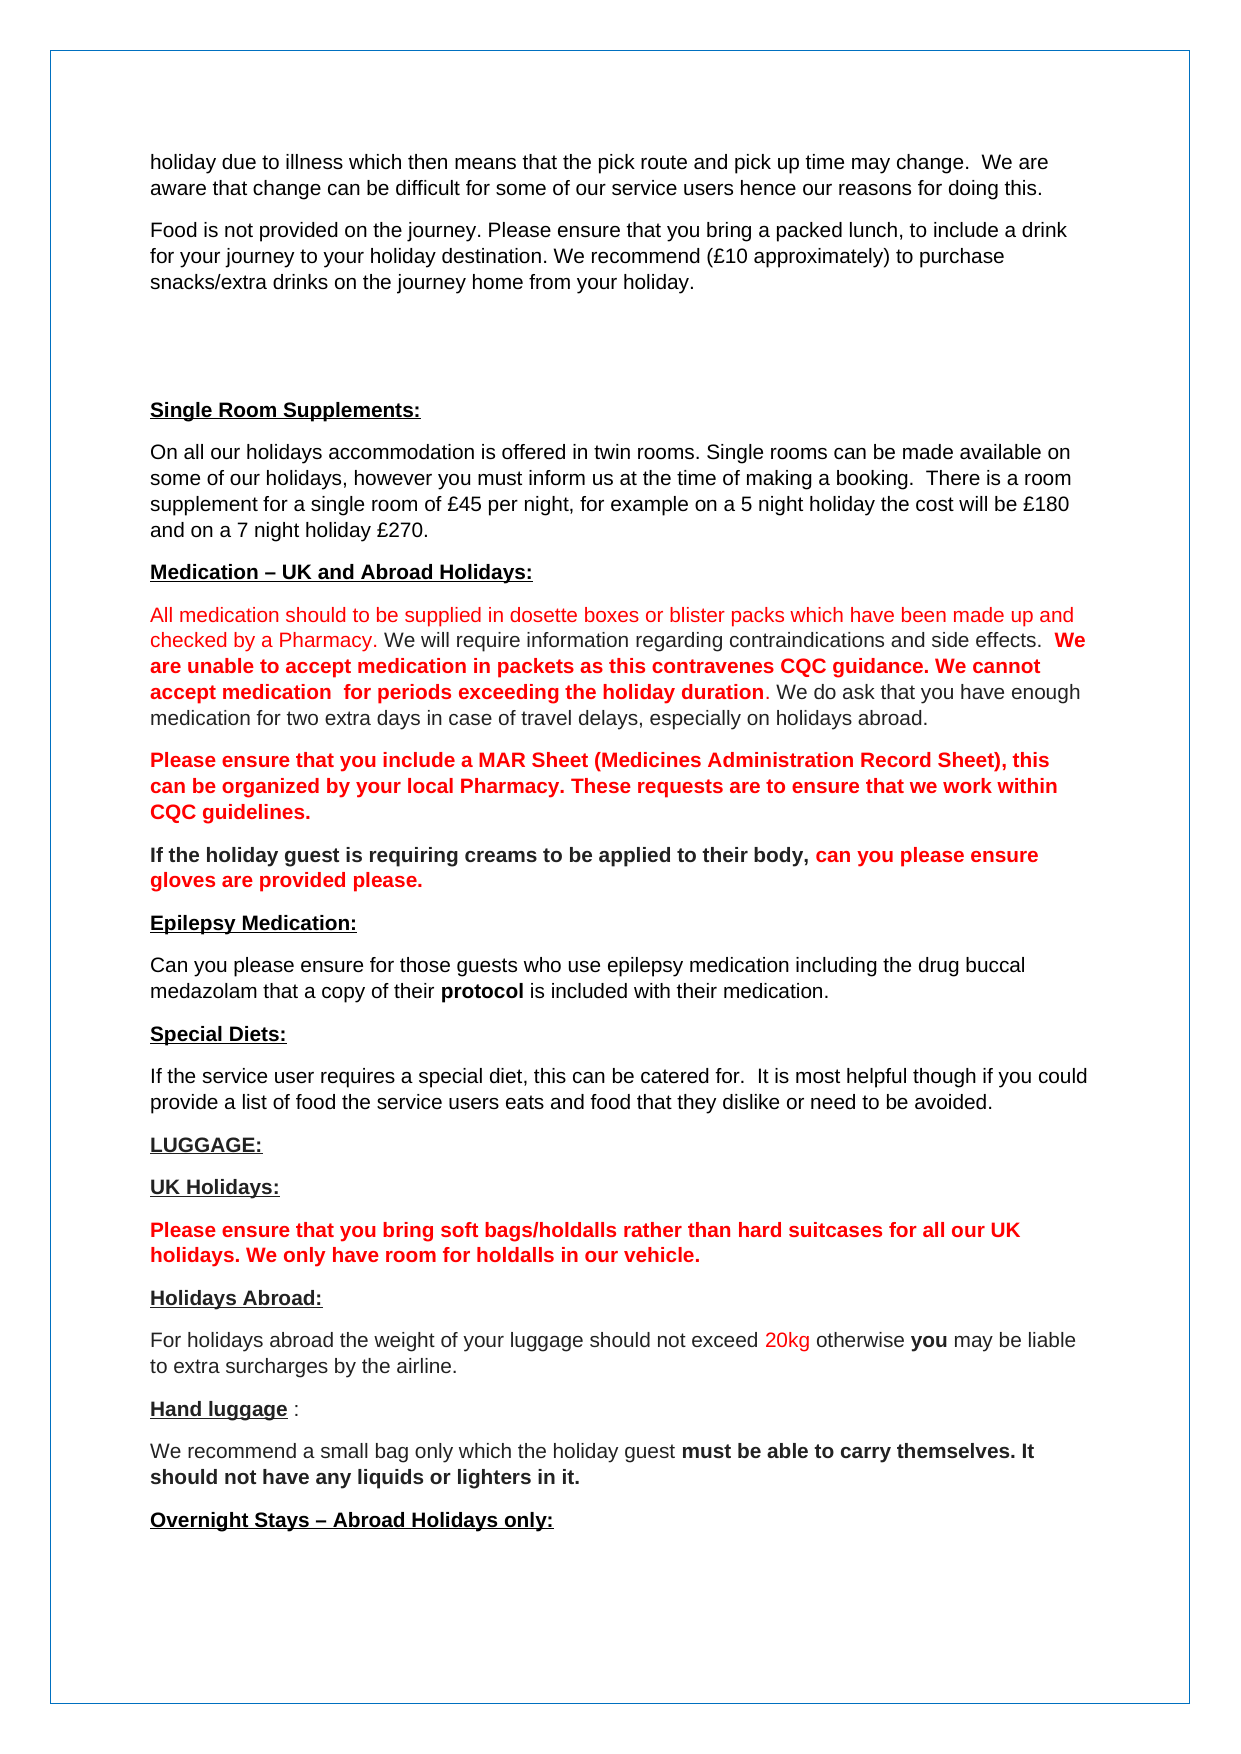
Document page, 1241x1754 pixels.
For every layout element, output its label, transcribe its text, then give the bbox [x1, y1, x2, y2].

text Food is not provided on the journey. Please ensure that you bring a packed lunch, to include a drink for your journey to your holiday destination. We recommend (£10 approximately) to purchase snacks/extra drinks on the journey home from your holiday. [150, 218, 1090, 294]
text For holidays abroad the weight of your luggage should not exceed 20kg otherwise you may be liable to extra surcharges by the airline. [150, 1328, 1090, 1378]
text LUGGAGE: [150, 1132, 1090, 1156]
text Hand luggage : [150, 1397, 1090, 1421]
text Overnight Stays – Abroad Holidays only: [150, 1507, 1090, 1531]
text We recommend a small bag only which the holiday guest must be able to carry themselves. It should not have any liquids or lighters in it. [150, 1439, 1090, 1489]
text Please ensure that you bring soft bags/holdalls rather than hard suitcases for all our UK holidays. We only have room for holdalls in our vehicle. [150, 1217, 1090, 1267]
text On all our holidays accommodation is offered in twin rooms. Single rooms can be made available on some of our holidays, however you must inform us at the time of making a booking. There is a room supplement for a single room of £45 per night, for example on a 5 night holiday the cost will be £180 and on a 7 night holiday £270. [150, 440, 1090, 541]
text Please ensure that you include a MAR Sheet (Medicines Administration Record Sheet), this can be organized by your local Pharmacy. These requests are to ensure that we work within CQC guidelines. [150, 748, 1090, 824]
text Medication – UK and Abroad Holidays: [150, 560, 1090, 584]
text UK Holidays: [150, 1175, 1090, 1199]
text If the service user requires a special diet, this can be catered for. It is most helpful though if you could provide a list of food the service users eats and food that they dislike or need to be avoided. [150, 1064, 1090, 1114]
text Can you please ensure for those guests who use epilepsy medication including the drug buccal medazolam that a copy of their protocol is included with their medication. [150, 953, 1090, 1003]
text Holidays Abroad: [150, 1286, 1090, 1310]
text Epilepsy Medication: [150, 911, 1090, 935]
text If the holiday guest is requiring creams to be applied to their body, can you please ensure gloves are provided please. [150, 842, 1090, 892]
text All medication should to be supplied in dosette boxes or blister packs which have been made up and checked by a Pharmacy. We will require information regarding contraindications and side effects. We are unable to accept medication in packets as this contravenes CQC guidance. We cannot accept medication for periods exceeding the holiday duration. We do ask that you have enough medication for two extra days in case of travel delays, especially on holidays abroad. [150, 602, 1090, 730]
text Single Room Supplements: [150, 397, 1090, 421]
text Special Diets: [150, 1022, 1090, 1046]
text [150, 150, 1090, 200]
